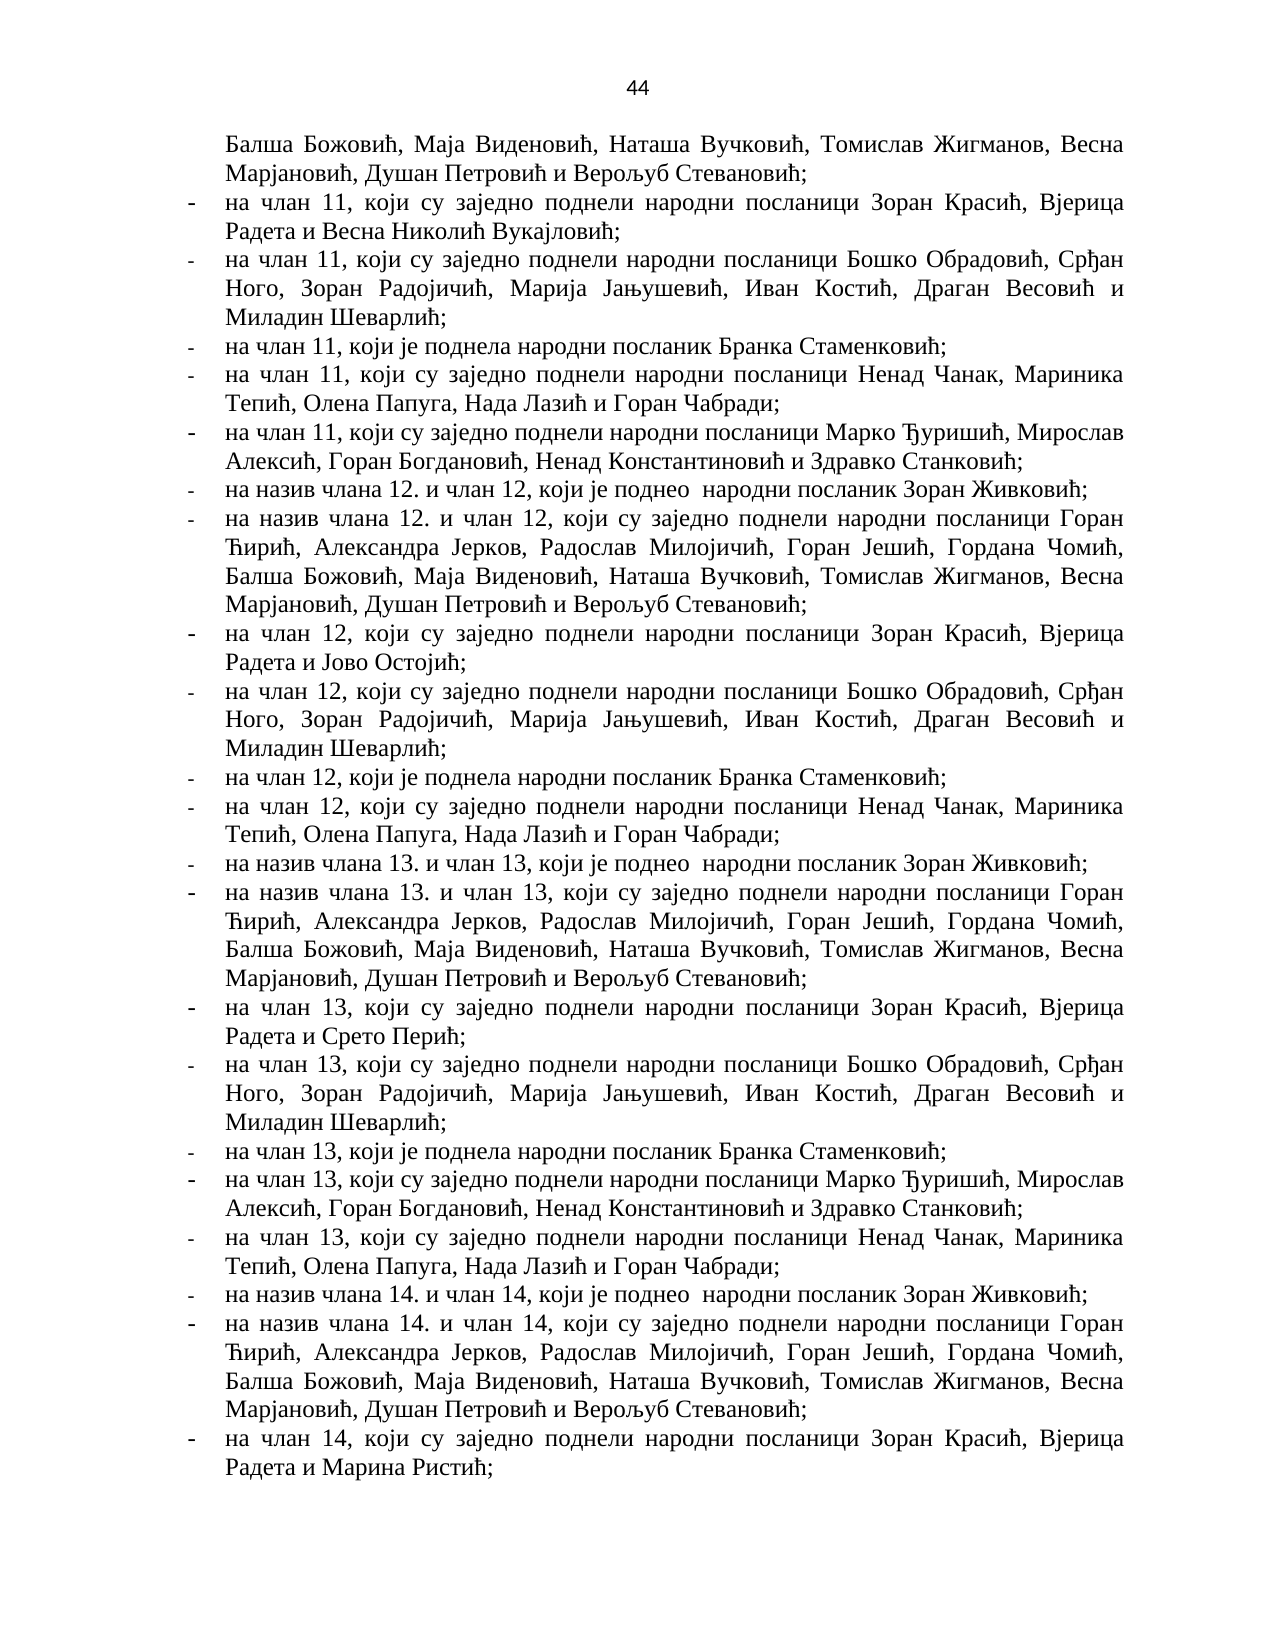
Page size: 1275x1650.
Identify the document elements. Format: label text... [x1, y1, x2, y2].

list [187, 129, 1125, 187]
list на члан 11, који су заједно поднели народни посланици Зоран Красић, Вјерица Радета и Весна Николић Вукајловић; [187, 187, 1125, 244]
list на члан 11, који је поднела народни посланик Бранка Стаменковић; [187, 331, 1125, 359]
list на члан 14, који су заједно поднели народни посланици Зоран Красић, Вјерица Радета и Марина Ристић; [187, 1423, 1125, 1481]
list на члан 13, који су заједно поднели народни посланици Зоран Красић, Вјерица Радета и Срето Перић; [187, 992, 1125, 1049]
list на члан 12, који су заједно поднели народни посланици Бошко Обрадовић, Срђан Ного, Зоран Радојичић, Марија Јањушевић, Иван Костић, Драган Весовић и Миладин Шеварлић; [187, 676, 1125, 762]
list на назив члана 13. и члан 13, који је поднео народни посланик Зоран Живковић; [187, 848, 1125, 877]
list на назив члана 14. и члан 14, који је поднео народни посланик Зоран Живковић; [187, 1279, 1125, 1308]
list на назив члана 13. и члан 13, који су заједно поднели народни посланици Горан Ћирић, Александра Јерков, Радослав Милојичић, Горан Јешић, Гордана Чомић, Балша Божовић, Маја Виденовић, Наташа Вучковић, Томислав Жигманов, Весна Марјановић, Душан Петровић и Верољуб Стевановић; [187, 877, 1125, 992]
list на члан 13, који је поднела народни посланик Бранка Стаменковић; [187, 1136, 1125, 1164]
list на назив члана 12. и члан 12, који су заједно поднели народни посланици Горан Ћирић, Александра Јерков, Радослав Милојичић, Горан Јешић, Гордана Чомић, Балша Божовић, Маја Виденовић, Наташа Вучковић, Томислав Жигманов, Весна Марјановић, Душан Петровић и Верољуб Стевановић; [187, 503, 1125, 618]
list на члан 13, који су заједно поднели народни посланици Марко Ђуришић, Мирослав Алексић, Горан Богдановић, Ненад Константиновић и Здравко Станковић; [187, 1164, 1125, 1222]
list на члан 12, који су заједно поднели народни посланици Зоран Красић, Вјерица Радета и Јово Остојић; [187, 618, 1125, 676]
list на члан 11, који су заједно поднели народни посланици Бошко Обрадовић, Срђан Ного, Зоран Радојичић, Марија Јањушевић, Иван Костић, Драган Весовић и Миладин Шеварлић; [187, 244, 1125, 331]
list на члан 13, који су заједно поднели народни посланици Бошко Обрадовић, Срђан Ного, Зоран Радојичић, Марија Јањушевић, Иван Костић, Драган Весовић и Миладин Шеварлић; [187, 1049, 1125, 1136]
list на назив члана 14. и члан 14, који су заједно поднели народни посланици Горан Ћирић, Александра Јерков, Радослав Милојичић, Горан Јешић, Гордана Чомић, Балша Божовић, Маја Виденовић, Наташа Вучковић, Томислав Жигманов, Весна Марјановић, Душан Петровић и Верољуб Стевановић; [187, 1308, 1125, 1423]
list на члан 11, који су заједно поднели народни посланици Марко Ђуришић, Мирослав Алексић, Горан Богдановић, Ненад Константиновић и Здравко Станковић; [187, 417, 1125, 474]
list на назив члана 12. и члан 12, који је поднео народни посланик Зоран Живковић; [187, 474, 1125, 503]
list на члан 13, који су заједно поднели народни посланици Ненад Чанак, Мариника Тепић, Олена Папуга, Нада Лазић и Горан Чабради; [187, 1222, 1125, 1279]
list на члан 12, који су заједно поднели народни посланици Ненад Чанак, Мариника Тепић, Олена Папуга, Нада Лазић и Горан Чабради; [187, 791, 1125, 848]
list на члан 12, који је поднела народни посланик Бранка Стаменковић; [187, 762, 1125, 791]
list на члан 11, који су заједно поднели народни посланици Ненад Чанак, Мариника Тепић, Олена Папуга, Нада Лазић и Горан Чабради; [187, 359, 1125, 417]
